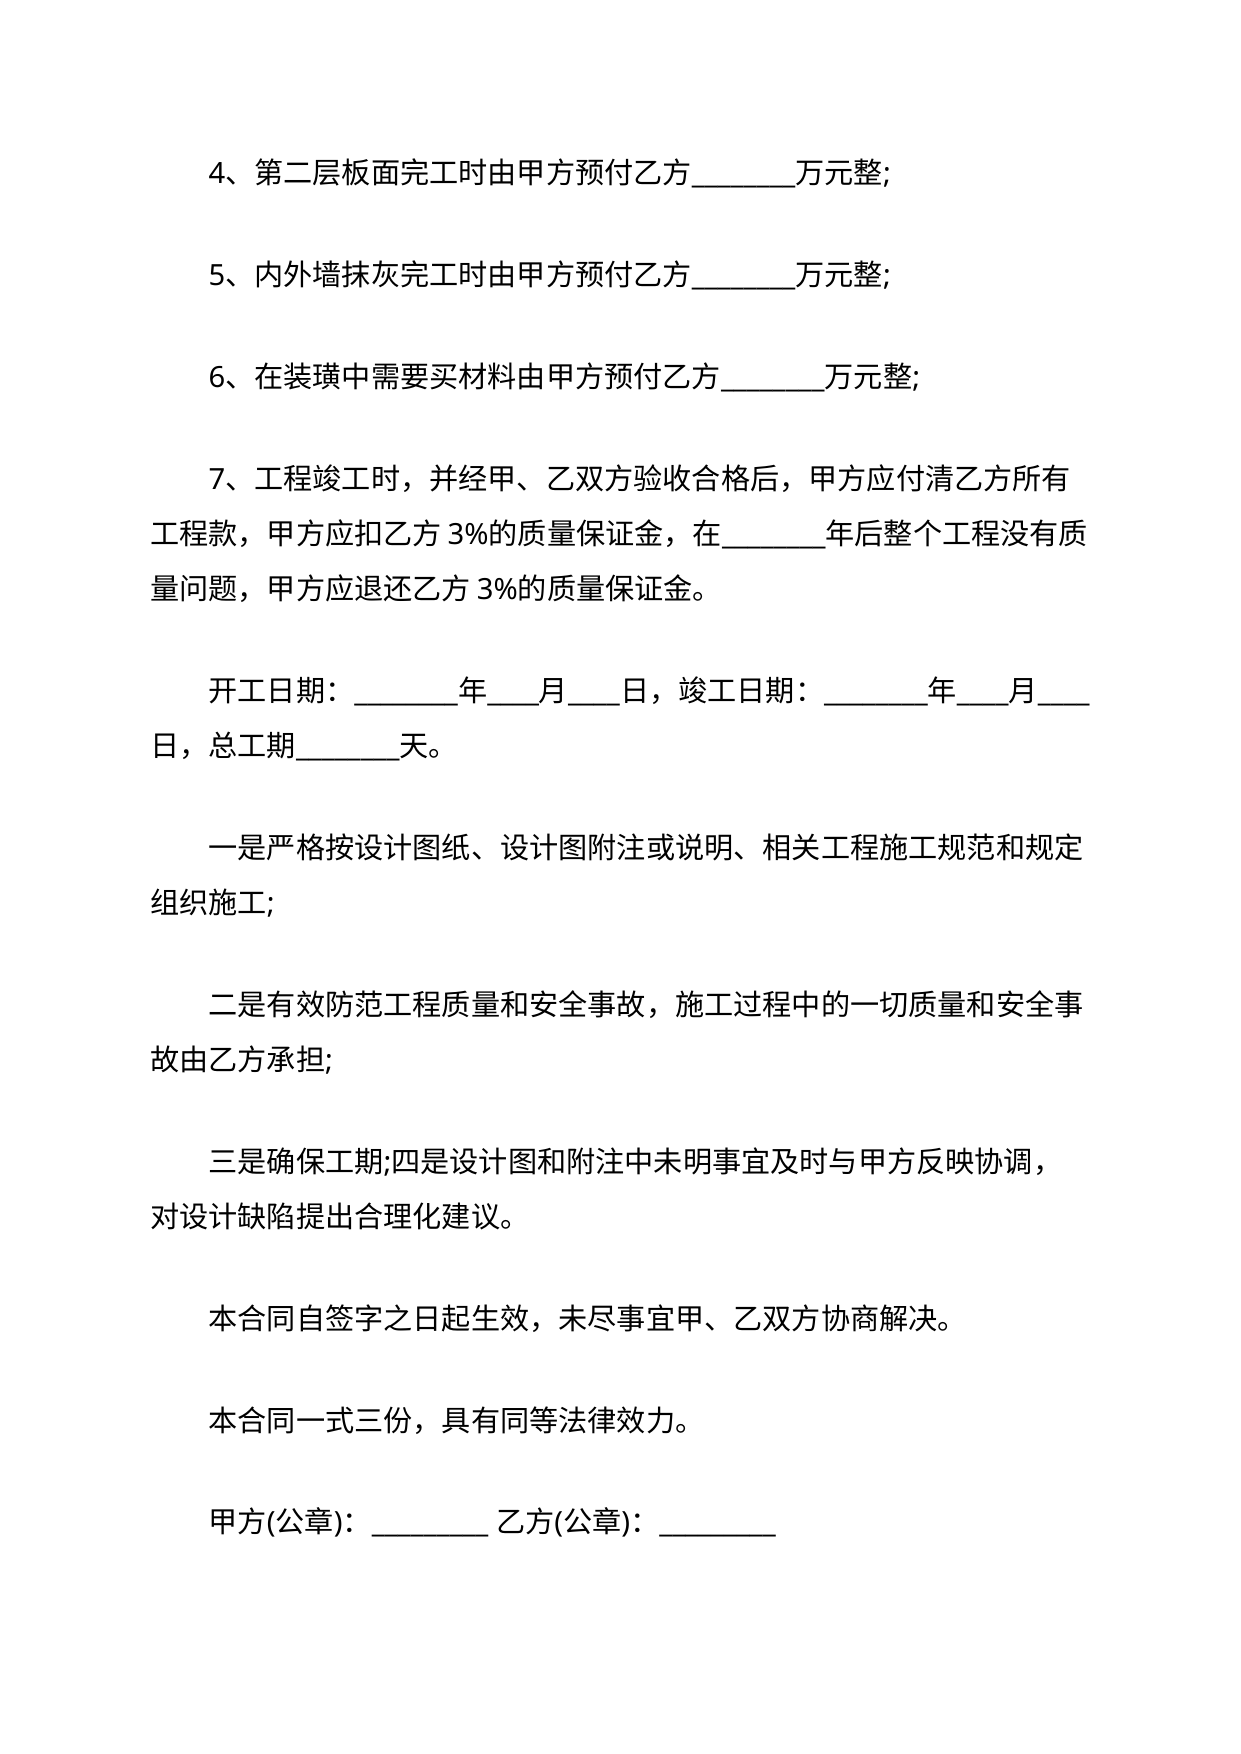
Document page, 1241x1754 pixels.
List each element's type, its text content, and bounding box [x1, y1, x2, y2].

text 一是严格按设计图纸、设计图附注或说明、相关工程施工规范和规定组织施工; [150, 825, 1090, 922]
text 本合同一式三份，具有同等法律效力。 [150, 1397, 1090, 1439]
text 4、第二层板面完工时由甲方预付乙方________万元整; [150, 150, 1090, 192]
text 甲方(公章)：_________ 乙方(公章)：_________ [150, 1499, 1090, 1541]
text 开工日期：________年____月____日，竣工日期：________年____月____日，总工期________天。 [150, 668, 1090, 765]
text 5、内外墙抹灰完工时由甲方预付乙方________万元整; [150, 252, 1090, 294]
text 本合同自签字之日起生效，未尽事宜甲、乙双方协商解决。 [150, 1295, 1090, 1338]
text 6、在装璜中需要买材料由甲方预付乙方________万元整; [150, 354, 1090, 396]
text 二是有效防范工程质量和安全事故，施工过程中的一切质量和安全事故由乙方承担; [150, 982, 1090, 1079]
text 7、工程竣工时，并经甲、乙双方验收合格后，甲方应付清乙方所有工程款，甲方应扣乙方3%的质量保证金，在________年后整个工程没有质量问题，甲方应退还乙方3%的质量保证金。 [150, 456, 1090, 608]
text 三是确保工期;四是设计图和附注中未明事宜及时与甲方反映协调，对设计缺陷提出合理化建议。 [150, 1139, 1090, 1236]
